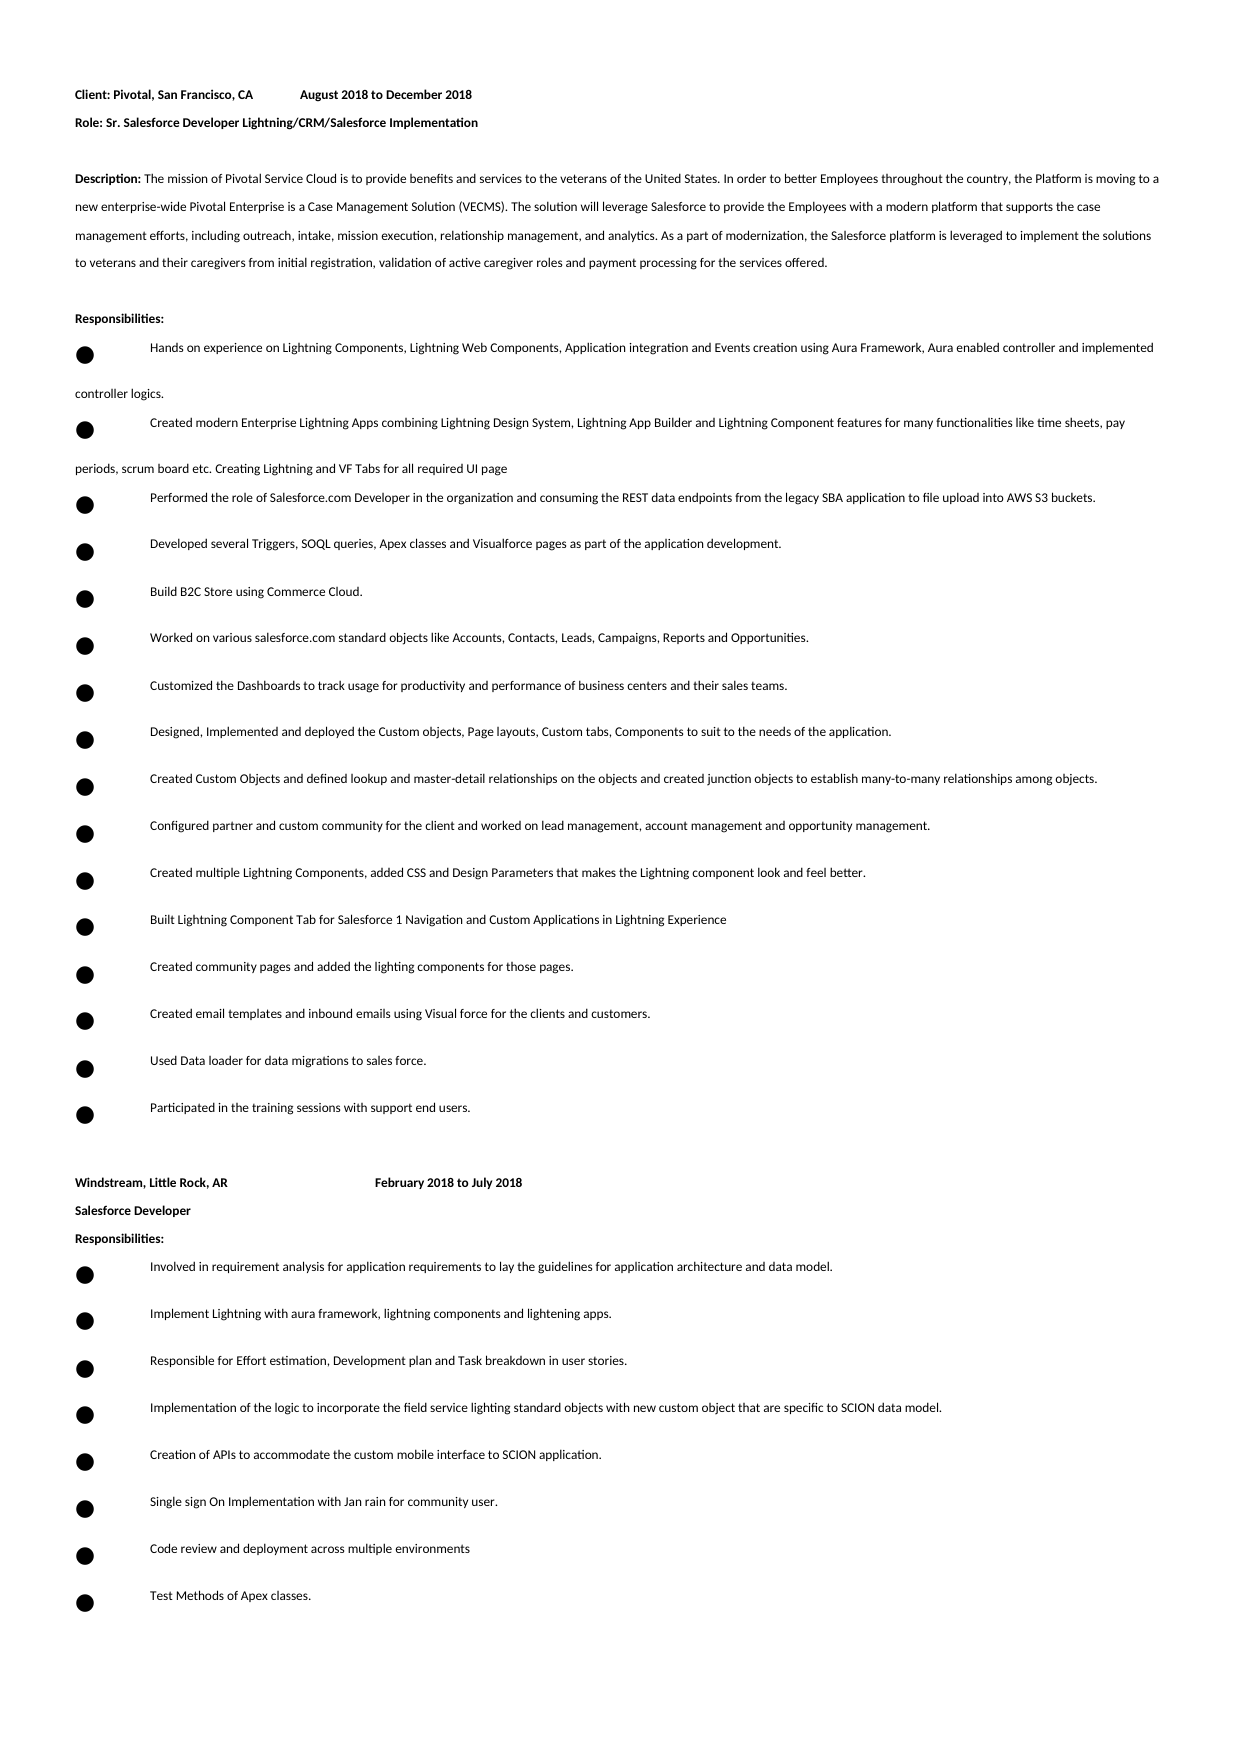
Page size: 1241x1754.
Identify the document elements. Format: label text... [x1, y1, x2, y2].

list Responsible for Effort estimation, Development plan and Task breakdown in user stories. [75, 1341, 1165, 1388]
list Hands on experience on Lightning Components, Lightning Web Components, Application integration and Events creation using Aura Framework, Aura enabled controller and implemented controller logics. [75, 327, 1165, 402]
list Performed the role of Salesforce.com Developer in the organization and consuming the REST data endpoints from the legacy SBA application to file upload into AWS S3 buckets. [75, 477, 1165, 524]
list Developed several Triggers, SOQL queries, Apex classes and Visualforce pages as part of the application development. [75, 524, 1165, 571]
text Description: The mission of Pivotal Service Cloud is to provide benefits and services to the veterans of the United States. In order to better Employees throughout the country, the Platform is moving to a new enterprise-wide Pivotal Enterprise is a Case Management Solution (VECMS). The solution will leverage Salesforce to provide the Employees with a modern platform that supports the case management efforts, including outreach, intake, mission execution, relationship management, and analytics. As a part of modernization, the Salesforce platform is leveraged to implement the solutions to veterans and their caregivers from initial registration, validation of active caregiver roles and payment processing for the services offered. [75, 159, 1165, 271]
text Responsibilities: [75, 299, 1165, 327]
list Involved in requirement analysis for application requirements to lay the guidelines for application architecture and data model. [75, 1247, 1165, 1294]
list Creation of APIs to accommodate the custom mobile interface to SCION application. [75, 1435, 1165, 1482]
text Client: Pivotal, San Francisco, CA August 2018 to December 2018 [75, 75, 1165, 103]
text Responsibilities: [75, 1219, 1165, 1247]
list Created Custom Objects and defined lookup and master-detail relationships on the objects and created junction objects to establish many-to-many relationships among objects. [75, 759, 1165, 806]
list Configured partner and custom community for the client and worked on lead management, account management and opportunity management. [75, 806, 1165, 853]
list Created multiple Lightning Components, added CSS and Design Parameters that makes the Lightning component look and feel better. [75, 853, 1165, 900]
list Build B2C Store using Commerce Cloud. [75, 571, 1165, 618]
list Built Lightning Component Tab for Salesforce 1 Navigation and Custom Applications in Lightning Experience [75, 900, 1165, 947]
list Created email templates and inbound emails using Visual force for the clients and customers. [75, 994, 1165, 1041]
text Salesforce Developer [75, 1191, 1165, 1219]
list Implement Lightning with aura framework, lightning components and lightening apps. [75, 1294, 1165, 1341]
list Participated in the training sessions with support end users. [75, 1088, 1165, 1135]
list Code review and deployment across multiple environments [75, 1529, 1165, 1576]
list Created modern Enterprise Lightning Apps combining Lightning Design System, Lightning App Builder and Lightning Component features for many functionalities like time sheets, pay periods, scrum board etc. Creating Lightning and VF Tabs for all required UI page [75, 402, 1165, 477]
list Single sign On Implementation with Jan rain for community user. [75, 1482, 1165, 1529]
list Used Data loader for data migrations to sales force. [75, 1041, 1165, 1088]
list Created community pages and added the lighting components for those pages. [75, 947, 1165, 994]
text Role: Sr. Salesforce Developer Lightning/CRM/Salesforce Implementation [75, 103, 1165, 131]
list Designed, Implemented and deployed the Custom objects, Page layouts, Custom tabs, Components to suit to the needs of the application. [75, 712, 1165, 759]
text Windstream, Little Rock, AR February 2018 to July 2018 [75, 1163, 1165, 1191]
list Worked on various salesforce.com standard objects like Accounts, Contacts, Leads, Campaigns, Reports and Opportunities. [75, 618, 1165, 665]
list Test Methods of Apex classes. [75, 1576, 1165, 1623]
list Implementation of the logic to incorporate the field service lighting standard objects with new custom object that are specific to SCION data model. [75, 1388, 1165, 1435]
list Customized the Dashboards to track usage for productivity and performance of business centers and their sales teams. [75, 665, 1165, 712]
